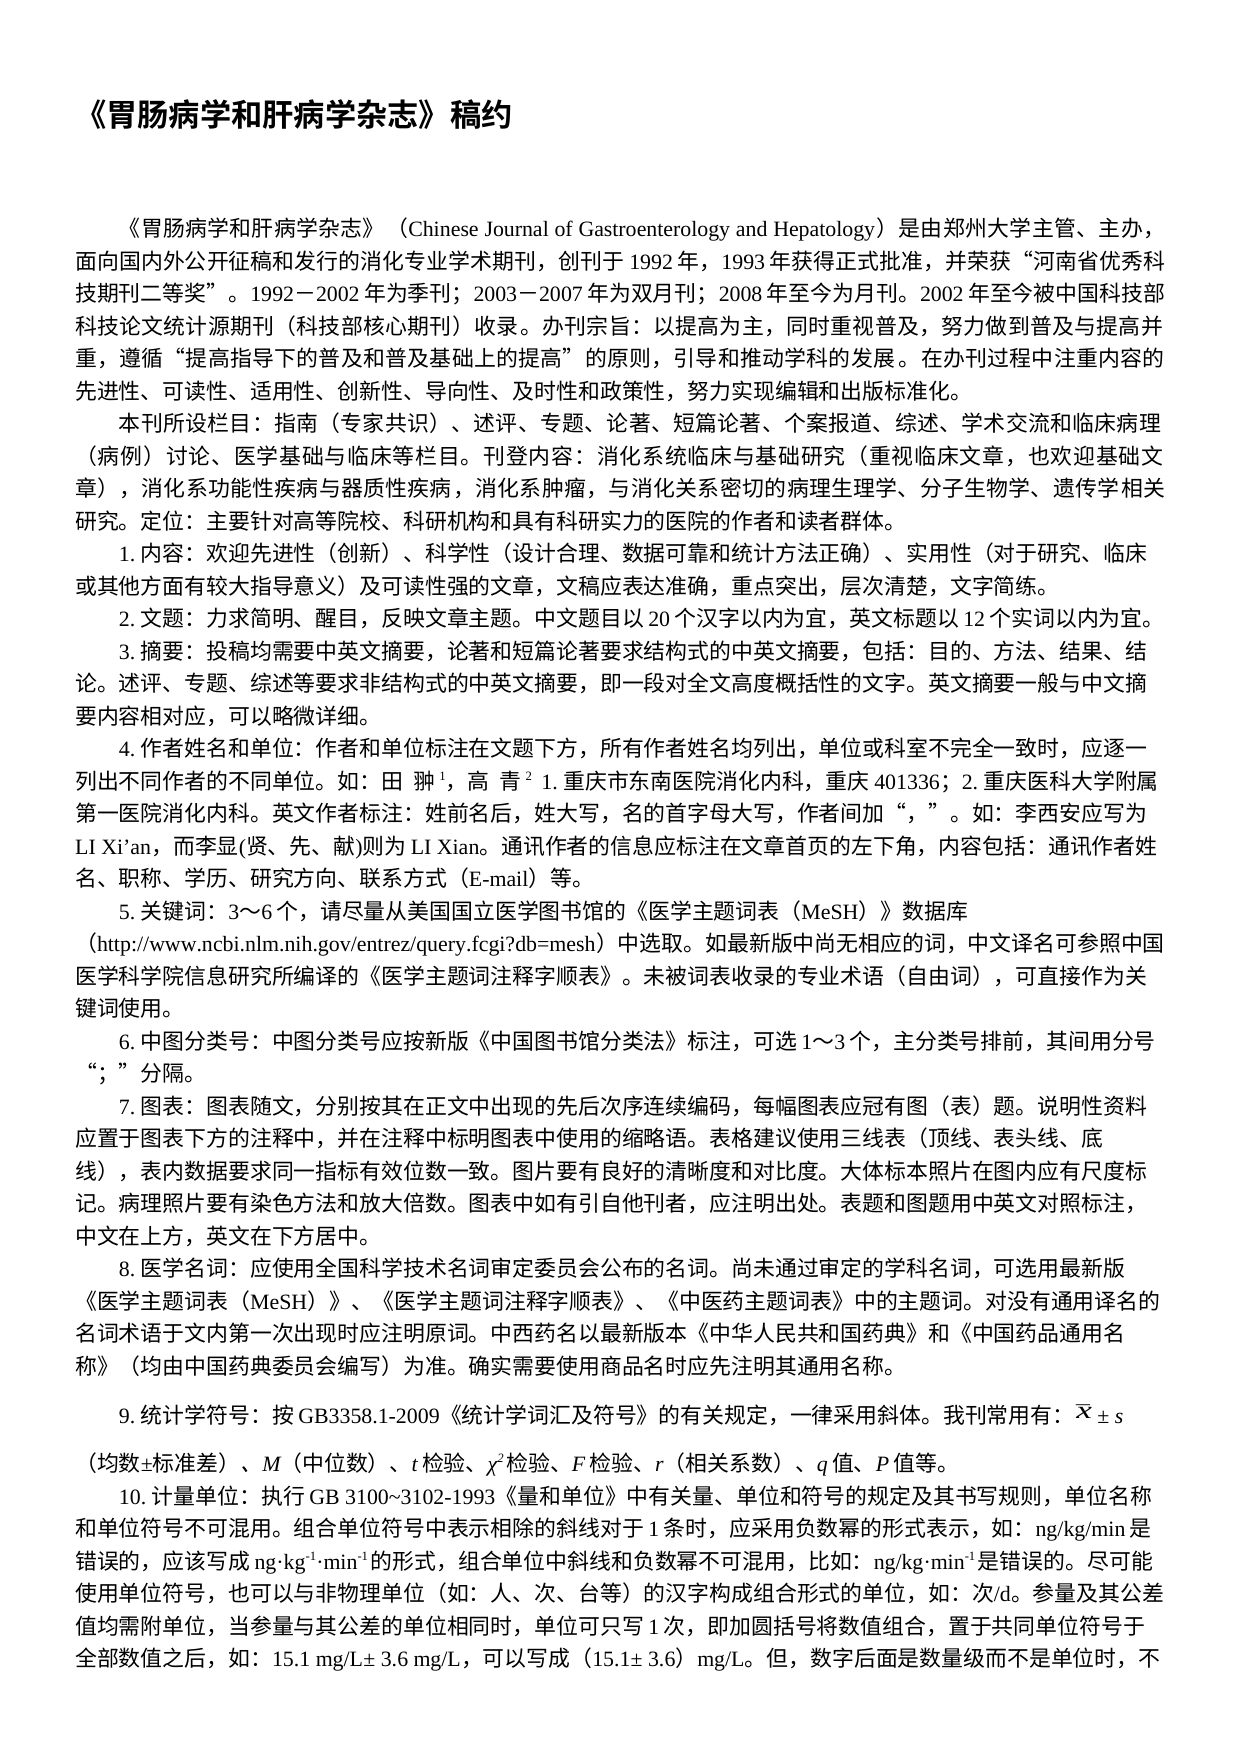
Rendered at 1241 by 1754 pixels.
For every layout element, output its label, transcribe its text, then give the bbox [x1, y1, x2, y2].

text 6. 中图分类号：中图分类号应按新版《中国图书馆分类法》标注，可选1～3个，主分类号排前，其间用分号“；”分隔。 [75, 1023, 1165, 1088]
text 5. 关键词：3～6个，请尽量从美国国立医学图书馆的《医学主题词表（MeSH）》数据库（http://www.ncbi.nlm.nih.gov/entrez/query.fcgi?db=mesh）中选取。如最新版中尚无相应的词，中文译名可参照中国医学科学院信息研究所编译的《医学主题词注释字顺表》。未被词表收录的专业术语（自由词），可直接作为关键词使用。 [75, 893, 1165, 1023]
text 4. 作者姓名和单位：作者和单位标注在文题下方，所有作者姓名均列出，单位或科室不完全一致时，应逐一列出不同作者的不同单位。如：田 翀1，高 青2 1. 重庆市东南医院消化内科，重庆 401336；2. 重庆医科大学附属第一医院消化内科。英文作者标注：姓前名后，姓大写，名的首字母大写，作者间加“，”。如：李西安应写为LI Xi’an，而李显(贤、先、献)则为LI Xian。通讯作者的信息应标注在文章首页的左下角，内容包括：通讯作者姓名、职称、学历、研究方向、联系方式（E-mail）等。 [75, 731, 1165, 893]
text 3. 摘要：投稿均需要中英文摘要，论著和短篇论著要求结构式的中英文摘要，包括：目的、方法、结果、结论。述评、专题、综述等要求非结构式的中英文摘要，即一段对全文高度概括性的文字。英文摘要一般与中文摘要内容相对应，可以略微详细。 [75, 633, 1165, 731]
list 内容：欢迎先进性（创新）、科学性（设计合理、数据可靠和统计方法正确）、实用性（对于研究、临床或其他方面有较大指导意义）及可读性强的文章，文稿应表达准确，重点突出，层次清楚，文字简练。 [75, 536, 1165, 601]
text 8. 医学名词：应使用全国科学技术名词审定委员会公布的名词。尚未通过审定的学科名词，可选用最新版《医学主题词表（MeSH）》、《医学主题词注释字顺表》、《中医药主题词表》中的主题词。对没有通用译名的名词术语于文内第一次出现时应注明原词。中西药名以最新版本《中华人民共和国药典》和《中国药品通用名称》（均由中国药典委员会编写）为准。确实需要使用商品名时应先注明其通用名称。 [75, 1251, 1165, 1381]
text 9. 统计学符号：按GB3358.1-2009《统计学词汇及符号》的有关规定，一律采用斜体。我刊常用有：± s（均数±标准差）、M（中位数）、t检验、χ2检验、F检验、r（相关系数）、q值、P值等。 [75, 1381, 1165, 1478]
text 7. 图表：图表随文，分别按其在正文中出现的先后次序连续编码，每幅图表应冠有图（表）题。说明性资料应置于图表下方的注释中，并在注释中标明图表中使用的缩略语。表格建议使用三线表（顶线、表头线、底线），表内数据要求同一指标有效位数一致。图片要有良好的清晰度和对比度。大体标本照片在图内应有尺度标记。病理照片要有染色方法和放大倍数。图表中如有引自他刊者，应注明出处。表题和图题用中英文对照标注，中文在上方，英文在下方居中。 [75, 1088, 1165, 1251]
text 本刊所设栏目：指南（专家共识）、述评、专题、论著、短篇论著、个案报道、综述、学术交流和临床病理（病例）讨论、医学基础与临床等栏目。刊登内容：消化系统临床与基础研究（重视临床文章，也欢迎基础文章），消化系功能性疾病与器质性疾病，消化系肿瘤，与消化关系密切的病理生理学、分子生物学、遗传学相关研究。定位：主要针对高等院校、科研机构和具有科研实力的医院的作者和读者群体。 [75, 406, 1165, 536]
text 《胃肠病学和肝病学杂志》（Chinese Journal of Gastroenterology and Hepatology）是由郑州大学主管、主办，面向国内外公开征稿和发行的消化专业学术期刊，创刊于1992年，1993年获得正式批准，并荣获“河南省优秀科技期刊二等奖”。1992－2002年为季刊；2003－2007年为双月刊；2008年至今为月刊。2002年至今被中国科技部科技论文统计源期刊（科技部核心期刊）收录。办刊宗旨：以提高为主，同时重视普及，努力做到普及与提高并重，遵循“提高指导下的普及和普及基础上的提高”的原则，引导和推动学科的发展。在办刊过程中注重内容的先进性、可读性、适用性、创新性、导向性、及时性和政策性，努力实现编辑和出版标准化。 [75, 211, 1165, 406]
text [75, 1478, 1165, 1673]
text 《胃肠病学和肝病学杂志》稿约 [75, 81, 1165, 146]
